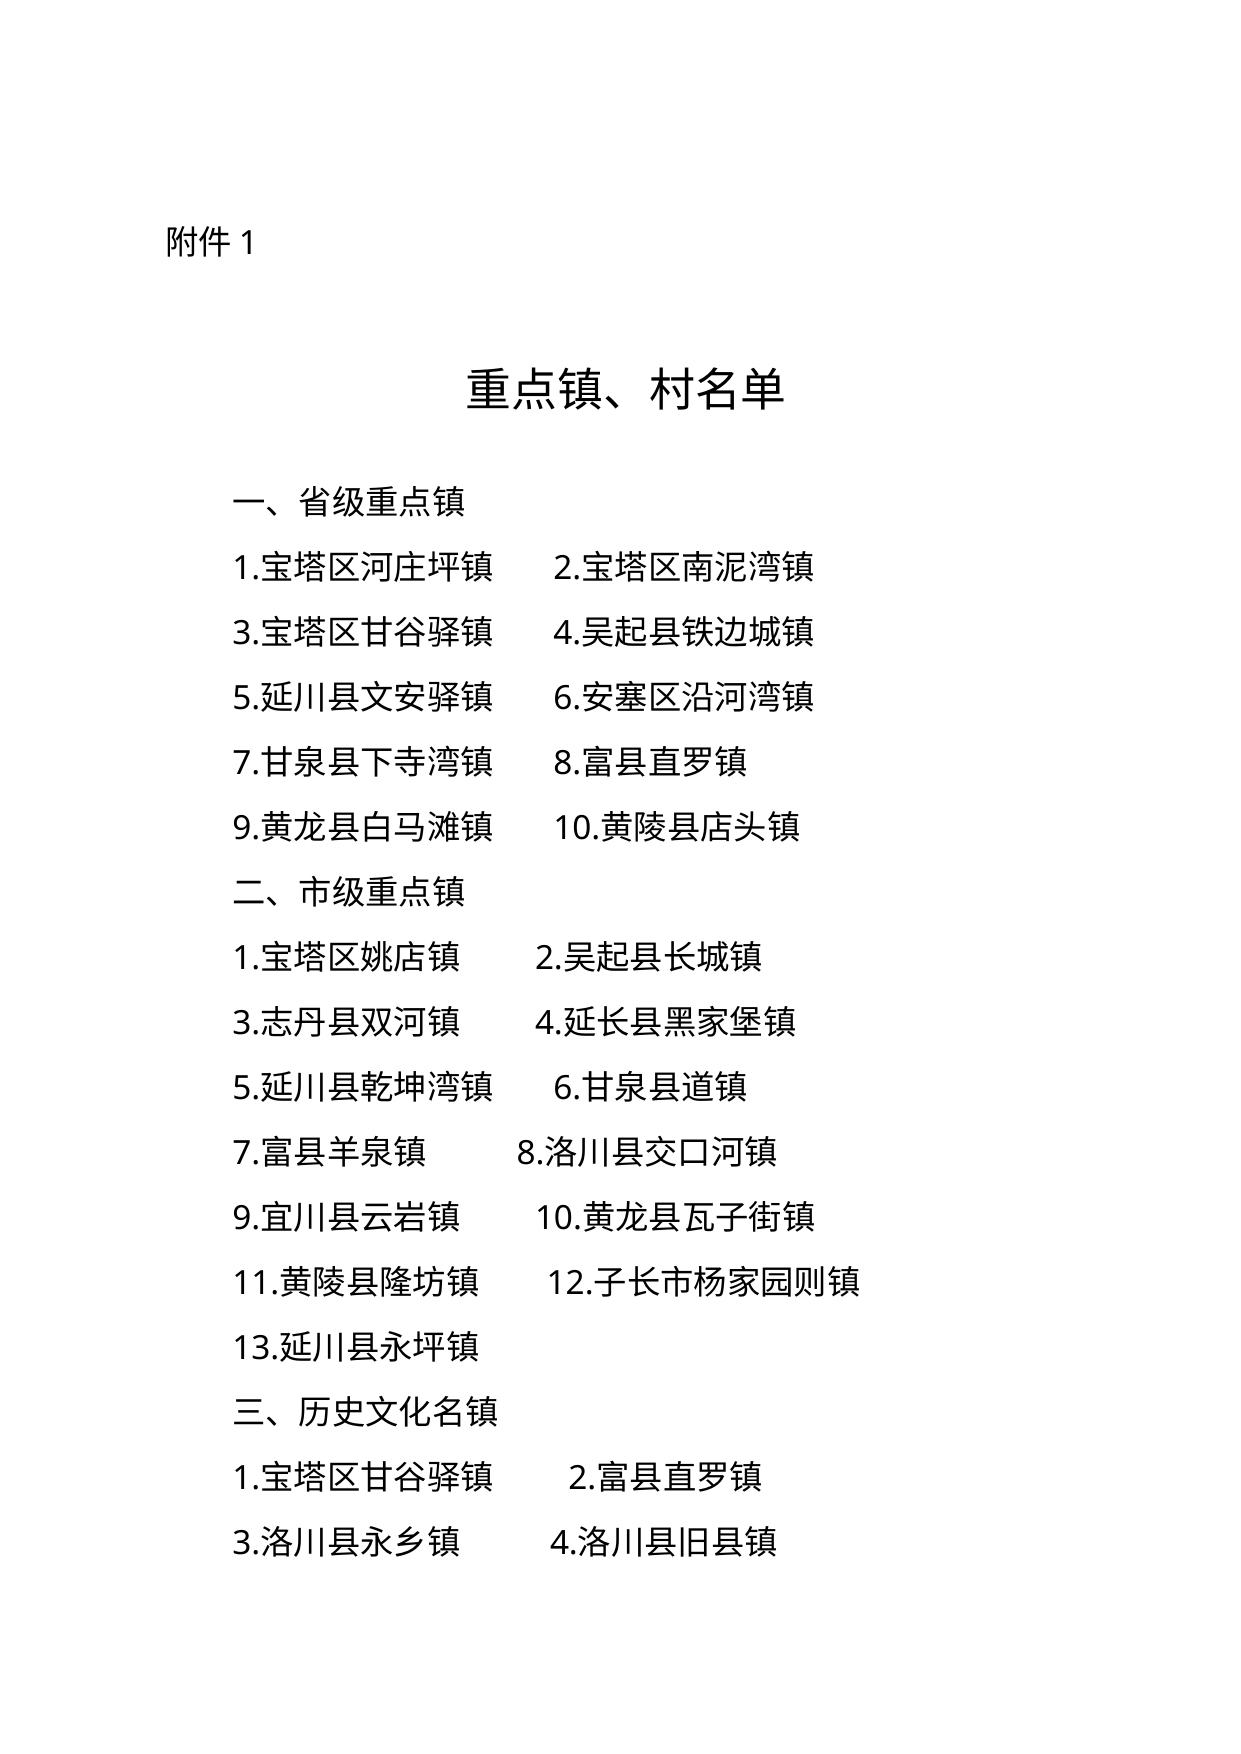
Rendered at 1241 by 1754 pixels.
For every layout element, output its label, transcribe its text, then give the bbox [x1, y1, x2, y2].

text 附件1 [165, 208, 1087, 273]
text 9.黄龙县白马滩镇 10.黄陵县店头镇 [165, 793, 1087, 858]
text 5.延川县乾坤湾镇 6.甘泉县道镇 [165, 1053, 1087, 1118]
text 5.延川县文安驿镇 6.安塞区沿河湾镇 [165, 663, 1087, 728]
text 3.志丹县双河镇 4.延长县黑家堡镇 [165, 988, 1087, 1053]
text 二、市级重点镇 [165, 858, 1087, 923]
text 1.宝塔区甘谷驿镇 2.富县直罗镇 [165, 1443, 1087, 1508]
text 3.宝塔区甘谷驿镇 4.吴起县铁边城镇 [165, 598, 1087, 663]
text 一、省级重点镇 [165, 468, 1087, 533]
text 重点镇、村名单 [165, 338, 1087, 435]
text 9.宜川县云岩镇 10.黄龙县瓦子街镇 [165, 1183, 1087, 1248]
text 11.黄陵县隆坊镇 12.子长市杨家园则镇 [165, 1248, 1087, 1313]
text 三、历史文化名镇 [165, 1378, 1087, 1443]
text 1.宝塔区姚店镇 2.吴起县长城镇 [165, 923, 1087, 988]
text 7.甘泉县下寺湾镇 8.富县直罗镇 [165, 728, 1087, 793]
text 7.富县羊泉镇 8.洛川县交口河镇 [165, 1118, 1087, 1183]
text 1.宝塔区河庄坪镇 2.宝塔区南泥湾镇 [165, 533, 1087, 598]
text 3.洛川县永乡镇 4.洛川县旧县镇 [165, 1508, 1087, 1573]
text 13.延川县永坪镇 [165, 1313, 1087, 1378]
